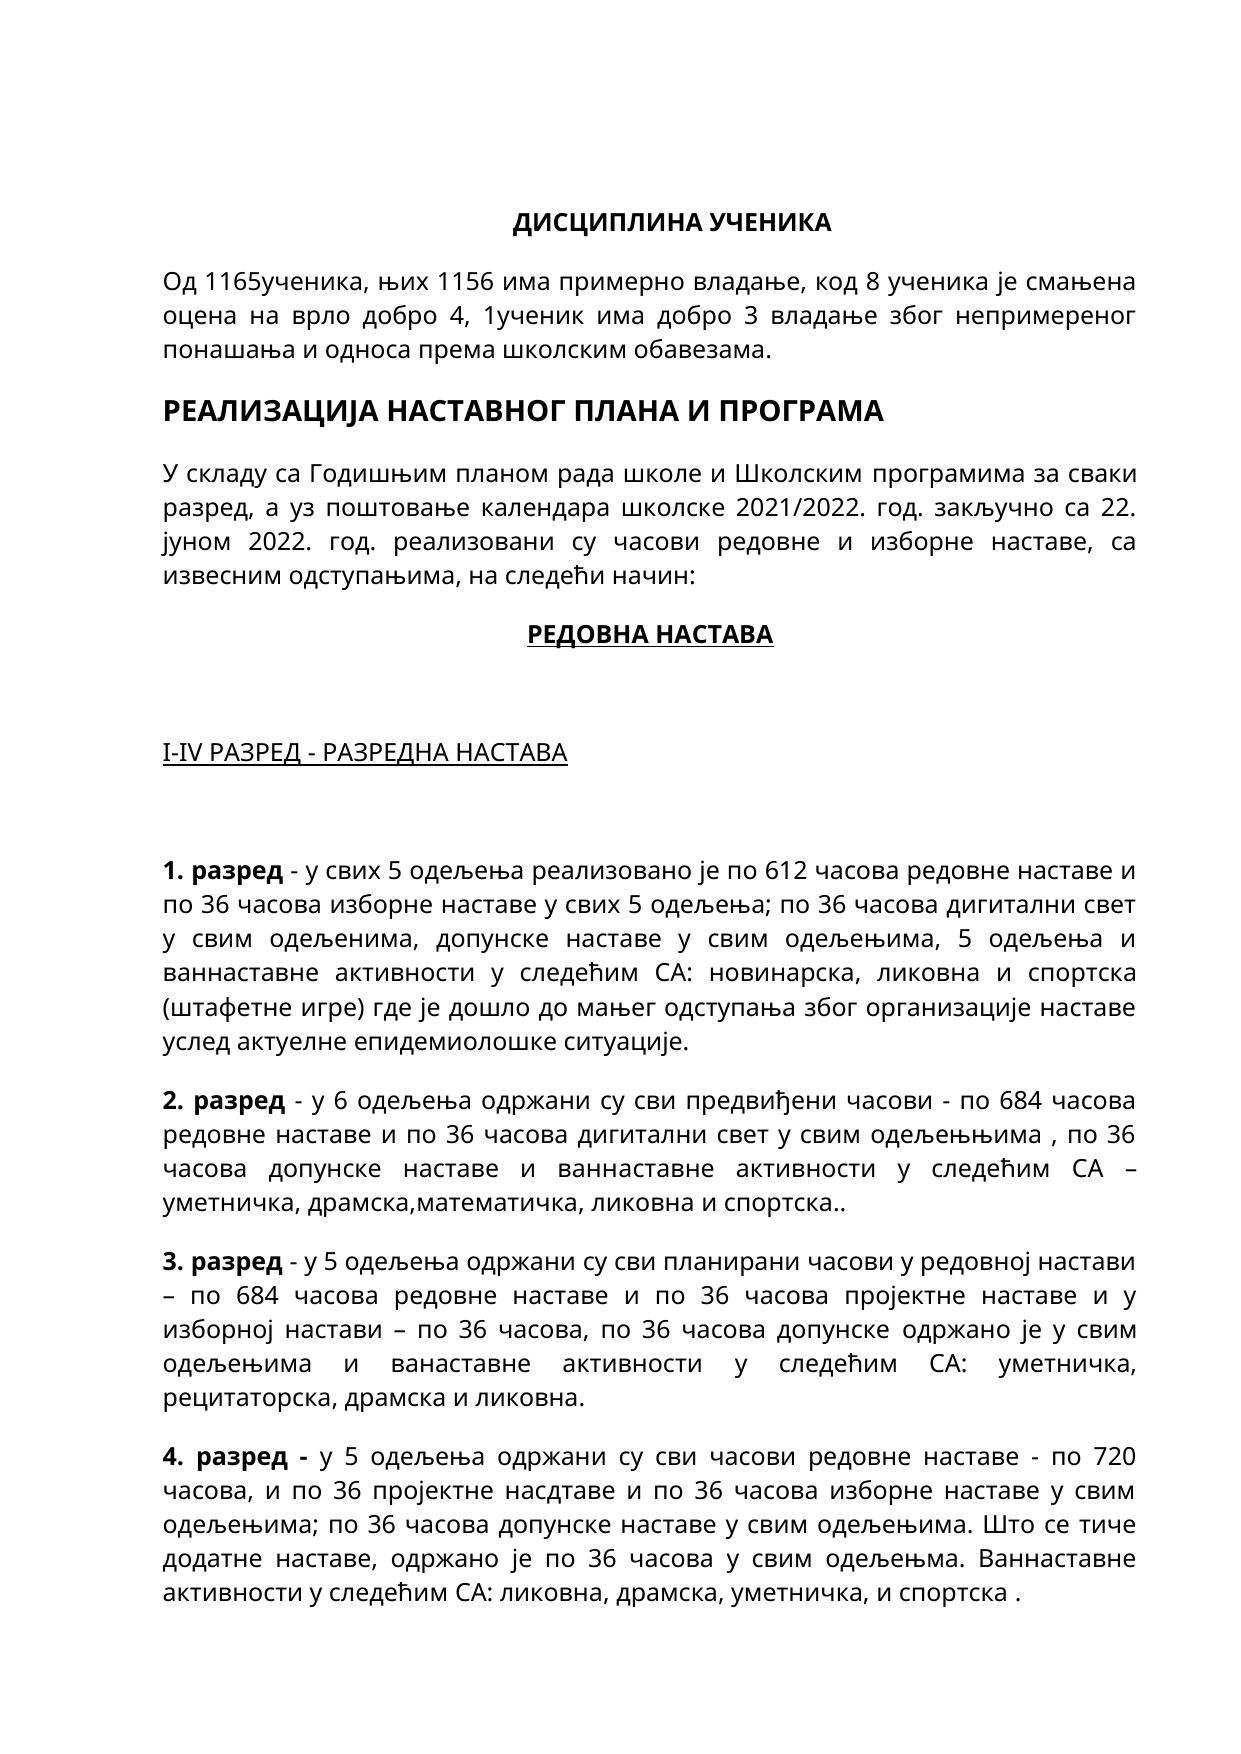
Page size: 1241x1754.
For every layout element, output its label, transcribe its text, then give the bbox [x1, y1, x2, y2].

text ДИСЦИПЛИНА УЧЕНИКА [207, 204, 1138, 238]
text I-IV РАЗРЕД - РАЗРЕДНА НАСТАВА [162, 735, 1138, 769]
text РЕАЛИЗАЦИЈА НАСТАВНОГ ПЛАНА И ПРОГРАМА [162, 391, 1138, 430]
text 4. разред - у 5 одељења одржани су сви часови редовне наставе - по 720 часова, и по 36 пројектне насдтаве и по 36 часова изборне наставе у свим одељењима; по 36 часова допунске наставе у свим одељењима. Што се тиче додатне наставе, одржано је по 36 часова у свим одељењма. Ваннаставне активности у следећим СА: ликовна, драмска, уметничка, и спортска . [162, 1439, 1138, 1609]
text 2. разред - у 6 одељења одржани су сви предвиђени часови - по 684 часова редовне наставе и по 36 часова дигитални свет у свим одељењњима , по 36 часова допунске наставе и ваннаставне активности у следећим СА –уметничка, драмска,математичка, ликовна и спортска.. [162, 1082, 1138, 1218]
text Од 1165ученика, њих 1156 има примерно владање, код 8 ученика је смањена оцена на врло добро 4, 1ученик има добро 3 владање због непримереног понашања и односа према школским обавезама. [162, 263, 1138, 366]
text 1. разред - у свих 5 одељења реализовано је по 612 часова редовне наставе и по 36 часова изборне наставе у свих 5 одељења; по 36 часова дигитални свет у свим одељенима, допунске наставе у свим одељењима, 5 одељења и ваннаставне активности у следећим СА: новинарска, ликовна и спортска (штафетне игре) где је дошло до мањег одступања због организације наставе услед актуелне епидемиолошке ситуације. [162, 853, 1138, 1057]
text 3. разред - у 5 одељења одржани су сви планирани часови у редовној настави – по 684 часова редовне наставе и по 36 часова пројектне наставе и у изборној настави – по 36 часова, по 36 часова допунске одржано је у свим одељењима и ванаставне активности у следећим СА: уметничка, рецитаторска, драмска и ликовна. [162, 1243, 1138, 1414]
text У складу са Годишњим планом рада школе и Школским програмима за сваки разред, а уз поштовање календара школске 2021/2022. год. закључно са 22. јуном 2022. год. реализовани су часови редовне и изборне наставе, са извесним одступањима, на следећи начин: [162, 455, 1138, 592]
text РЕДОВНА НАСТАВА [162, 617, 1138, 651]
